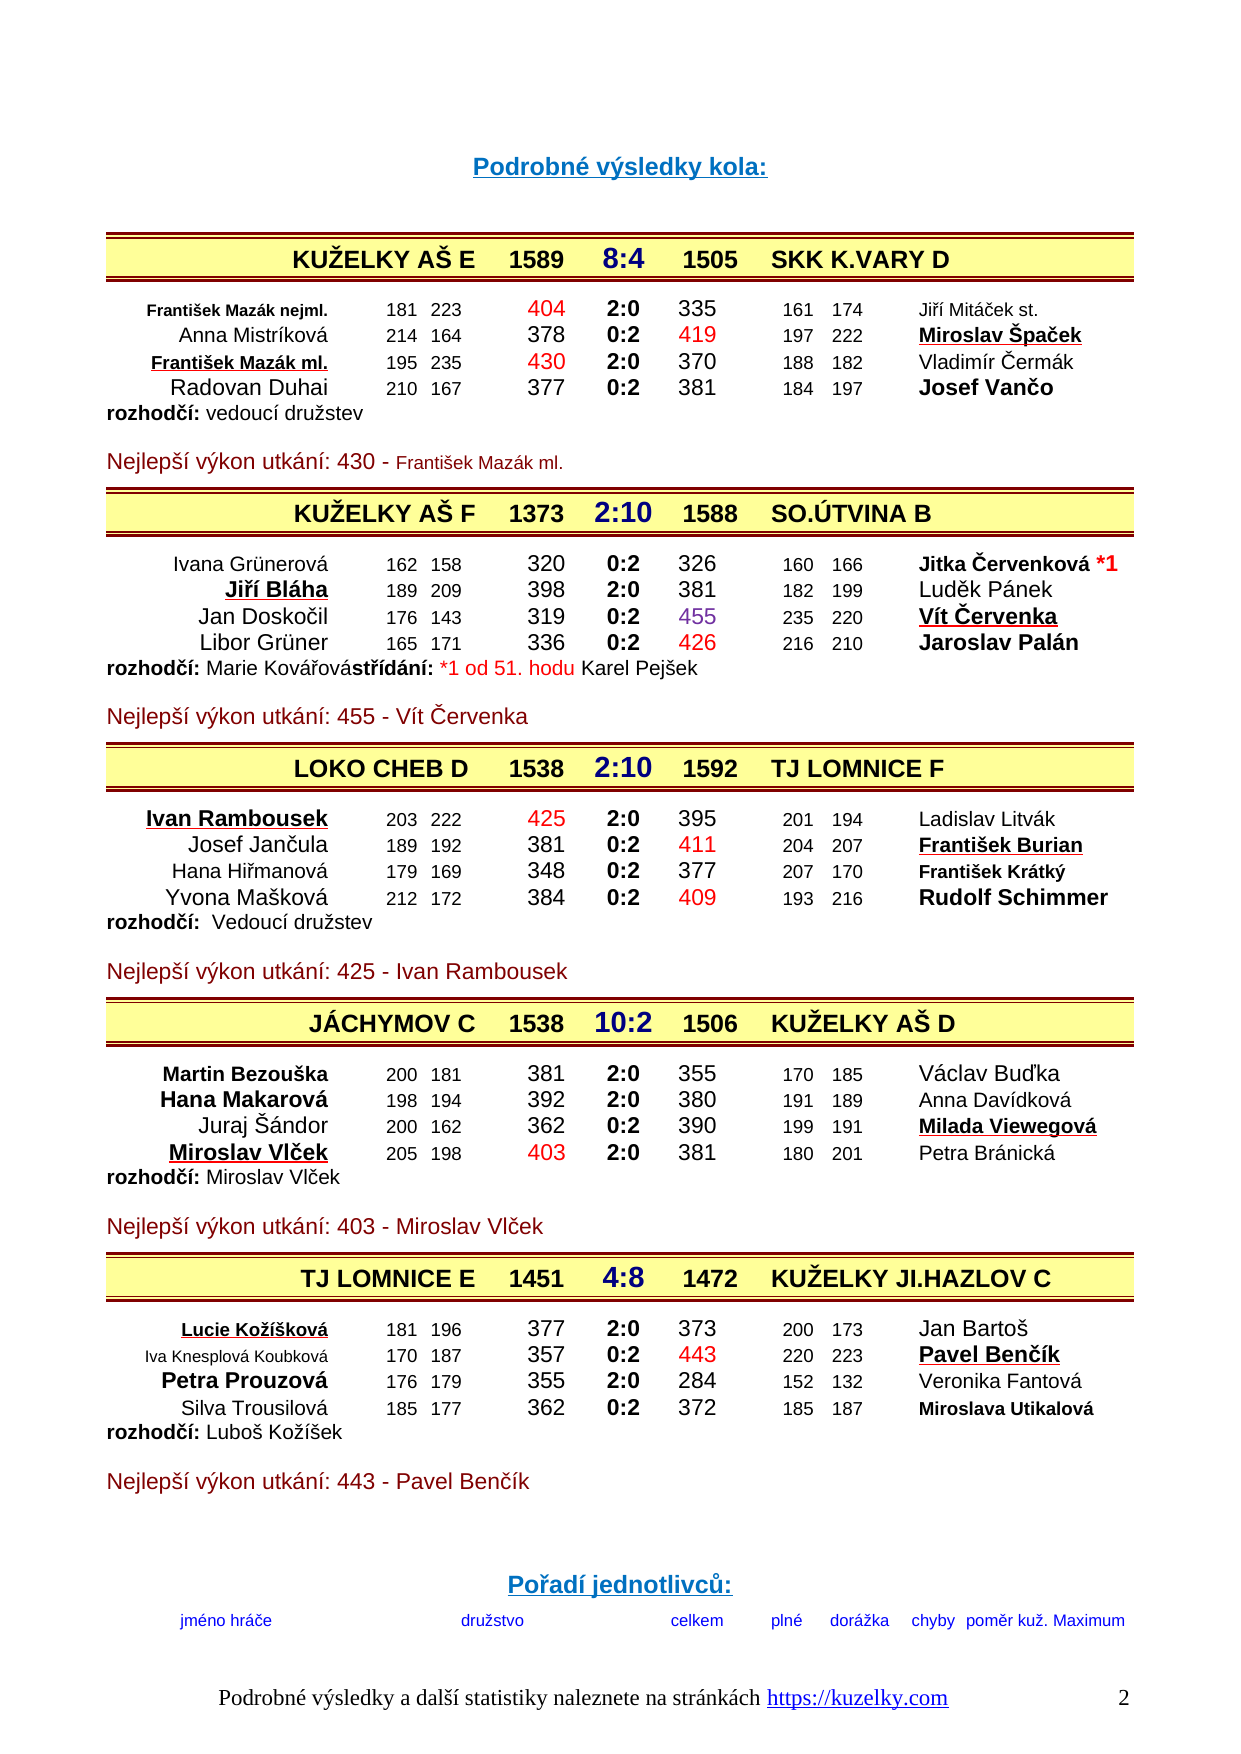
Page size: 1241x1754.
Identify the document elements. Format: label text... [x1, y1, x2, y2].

text Pořadí jednotlivců: [94, 1569, 1145, 1598]
text Jáchymov C 1538 10:2 1506 Kuželky Aš D [106, 1003, 1134, 1041]
text Jan Doskočil 176 143 319 0:2 455 235 220 Vít Červenka [106, 603, 1134, 629]
text Hana Hiřmanová 179 169 348 0:2 377 207 170 František Krátký [106, 857, 1134, 884]
text Jiří Bláha 189 209 398 2:0 381 182 199 Luděk Pánek [106, 576, 1134, 603]
text Martin Bezouška 200 181 381 2:0 355 170 185 Václav Buďka [106, 1060, 1134, 1086]
text Nejlepší výkon utkání: 443 - Pavel Benčík [106, 1468, 1134, 1494]
text Nejlepší výkon utkání: 425 - Ivan Rambousek [106, 958, 1134, 984]
text František Mazák nejml. 181 223 404 2:0 335 161 174 Jiří Mitáček st. [106, 295, 1134, 321]
text Radovan Duhai 210 167 377 0:2 381 184 197 Josef Vančo [106, 374, 1134, 400]
text rozhodčí: Luboš Kožíšek [106, 1420, 1134, 1444]
text Loko Cheb D 1538 2:10 1592 TJ Lomnice F [106, 748, 1134, 786]
text Hana Makarová 198 194 392 2:0 380 191 189 Anna Davídková [106, 1086, 1134, 1112]
text jméno hráče družstvo celkem plné dorážka chyby poměr kuž. Maximum [106, 1611, 1134, 1630]
text Miroslav Vlček 205 198 403 2:0 381 180 201 Petra Bránická [106, 1139, 1134, 1165]
text rozhodčí: Vedoucí družstev [106, 910, 1134, 934]
text Silva Trousilová 185 177 362 0:2 372 185 187 Miroslava Utikalová [106, 1394, 1134, 1420]
text Lucie Kožíšková 181 196 377 2:0 373 200 173 Jan Bartoš [106, 1314, 1134, 1341]
text Anna Mistríková 214 164 378 0:2 419 197 222 Miroslav Špaček [106, 321, 1134, 348]
text Podrobné výsledky kola: [94, 152, 1145, 181]
text Nejlepší výkon utkání: 455 - Vít Červenka [106, 703, 1134, 729]
text Libor Grüner 165 171 336 0:2 426 216 210 Jaroslav Palán [106, 629, 1134, 655]
text Juraj Šándor 200 162 362 0:2 390 199 191 Milada Viewegová [106, 1112, 1134, 1139]
text Ivana Grünerová 162 158 320 0:2 326 160 166 Jitka Červenková *1 [106, 550, 1134, 576]
text Yvona Mašková 212 172 384 0:2 409 193 216 Rudolf Schimmer [106, 884, 1134, 910]
text Nejlepší výkon utkání: 430 - František Mazák ml. [106, 448, 1134, 475]
text František Mazák ml. 195 235 430 2:0 370 188 182 Vladimír Čermák [106, 348, 1134, 374]
text TJ Lomnice E 1451 4:8 1472 Kuželky Ji.Hazlov C [106, 1258, 1134, 1296]
text Kuželky Aš E 1589 8:4 1505 SKK K.Vary D [106, 239, 1134, 276]
text Iva Knesplová Koubková 170 187 357 0:2 443 220 223 Pavel Benčík [106, 1341, 1134, 1367]
text rozhodčí: vedoucí družstev [106, 400, 1134, 424]
text Josef Jančula 189 192 381 0:2 411 204 207 František Burian [106, 831, 1134, 857]
text Nejlepší výkon utkání: 403 - Miroslav Vlček [106, 1213, 1134, 1239]
text Kuželky Aš F 1373 2:10 1588 So.Útvina B [106, 494, 1134, 531]
text Ivan Rambousek 203 222 425 2:0 395 201 194 Ladislav Litvák [106, 805, 1134, 831]
text rozhodčí: Miroslav Vlček [106, 1165, 1134, 1189]
text rozhodčí: Marie Kovářovástřídání: *1 od 51. hodu Karel Pejšek [106, 655, 1134, 679]
text Petra Prouzová 176 179 355 2:0 284 152 132 Veronika Fantová [106, 1367, 1134, 1394]
